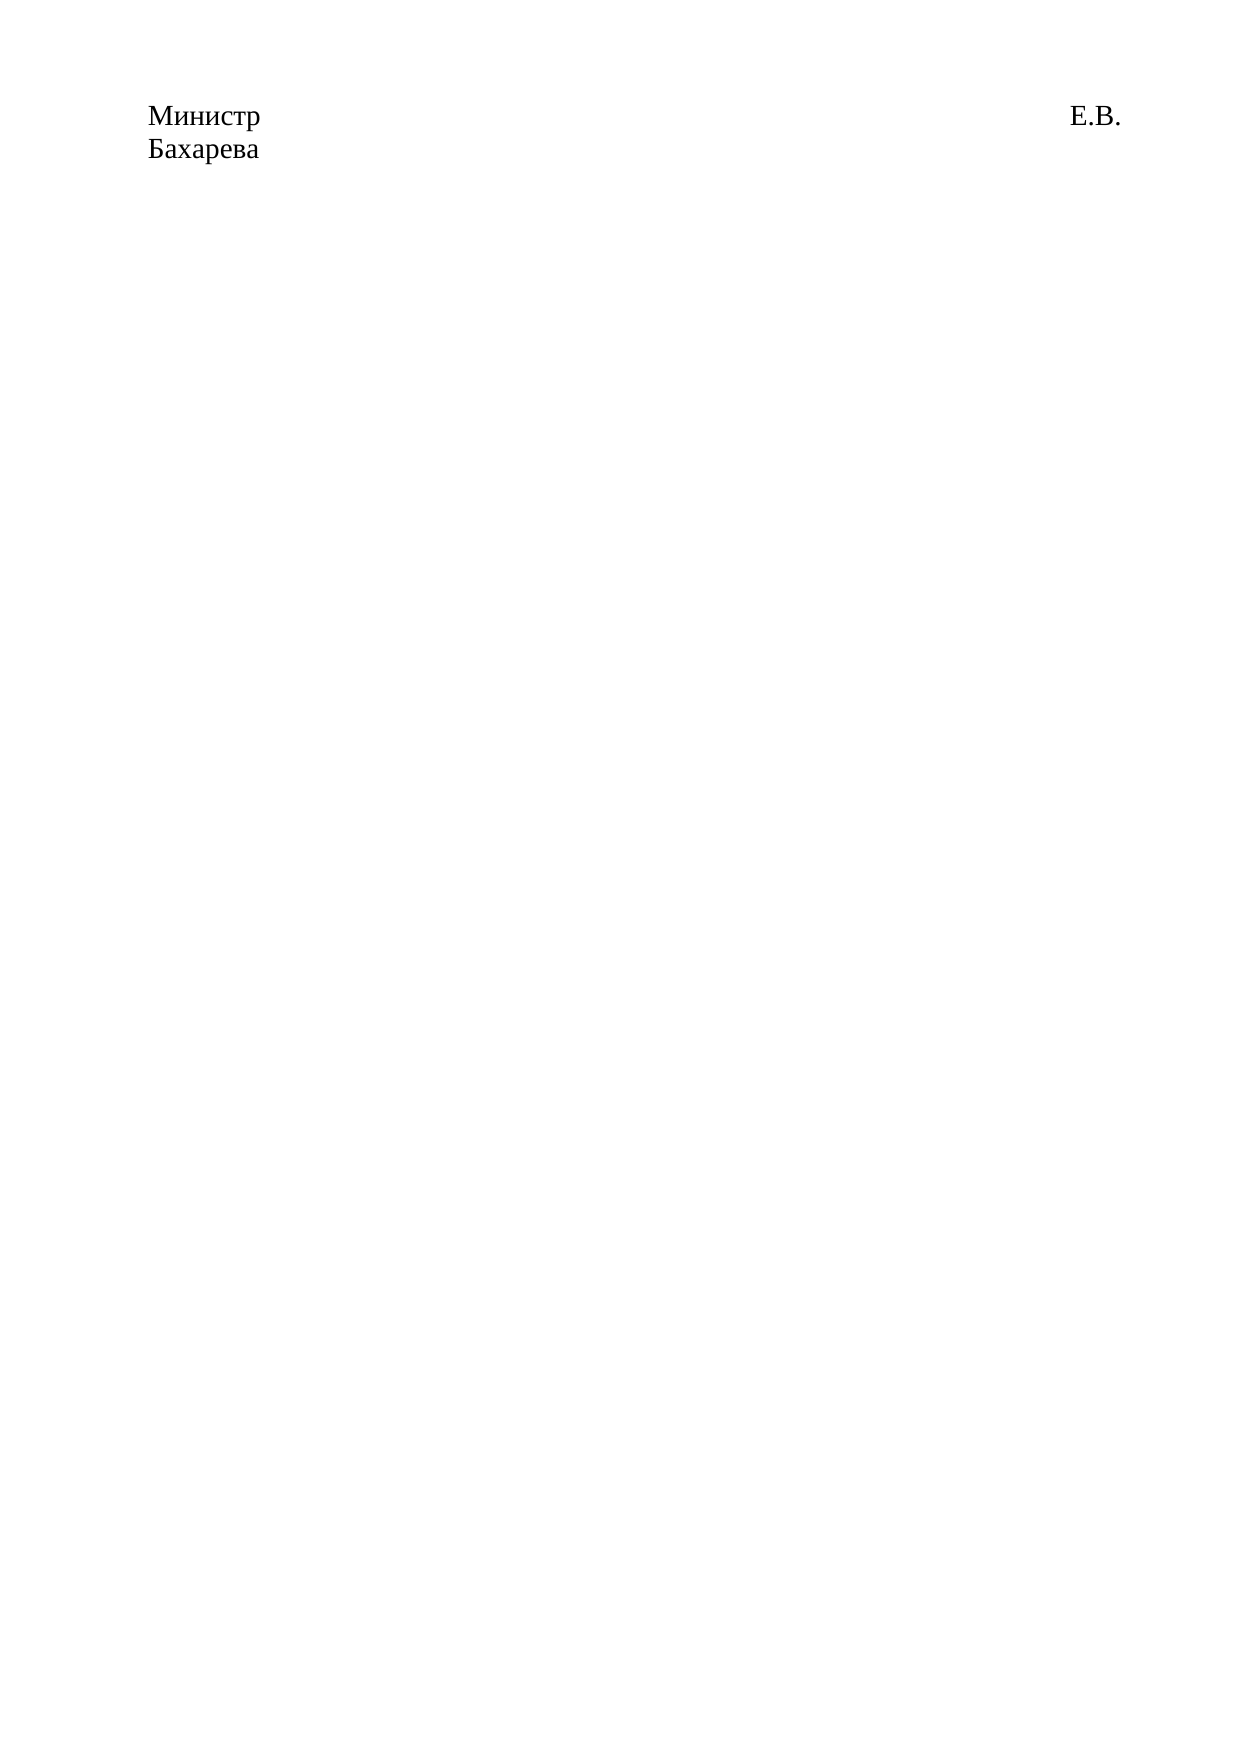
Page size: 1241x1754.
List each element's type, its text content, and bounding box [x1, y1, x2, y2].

text Министр Е.В. Бахарева [148, 98, 1122, 165]
